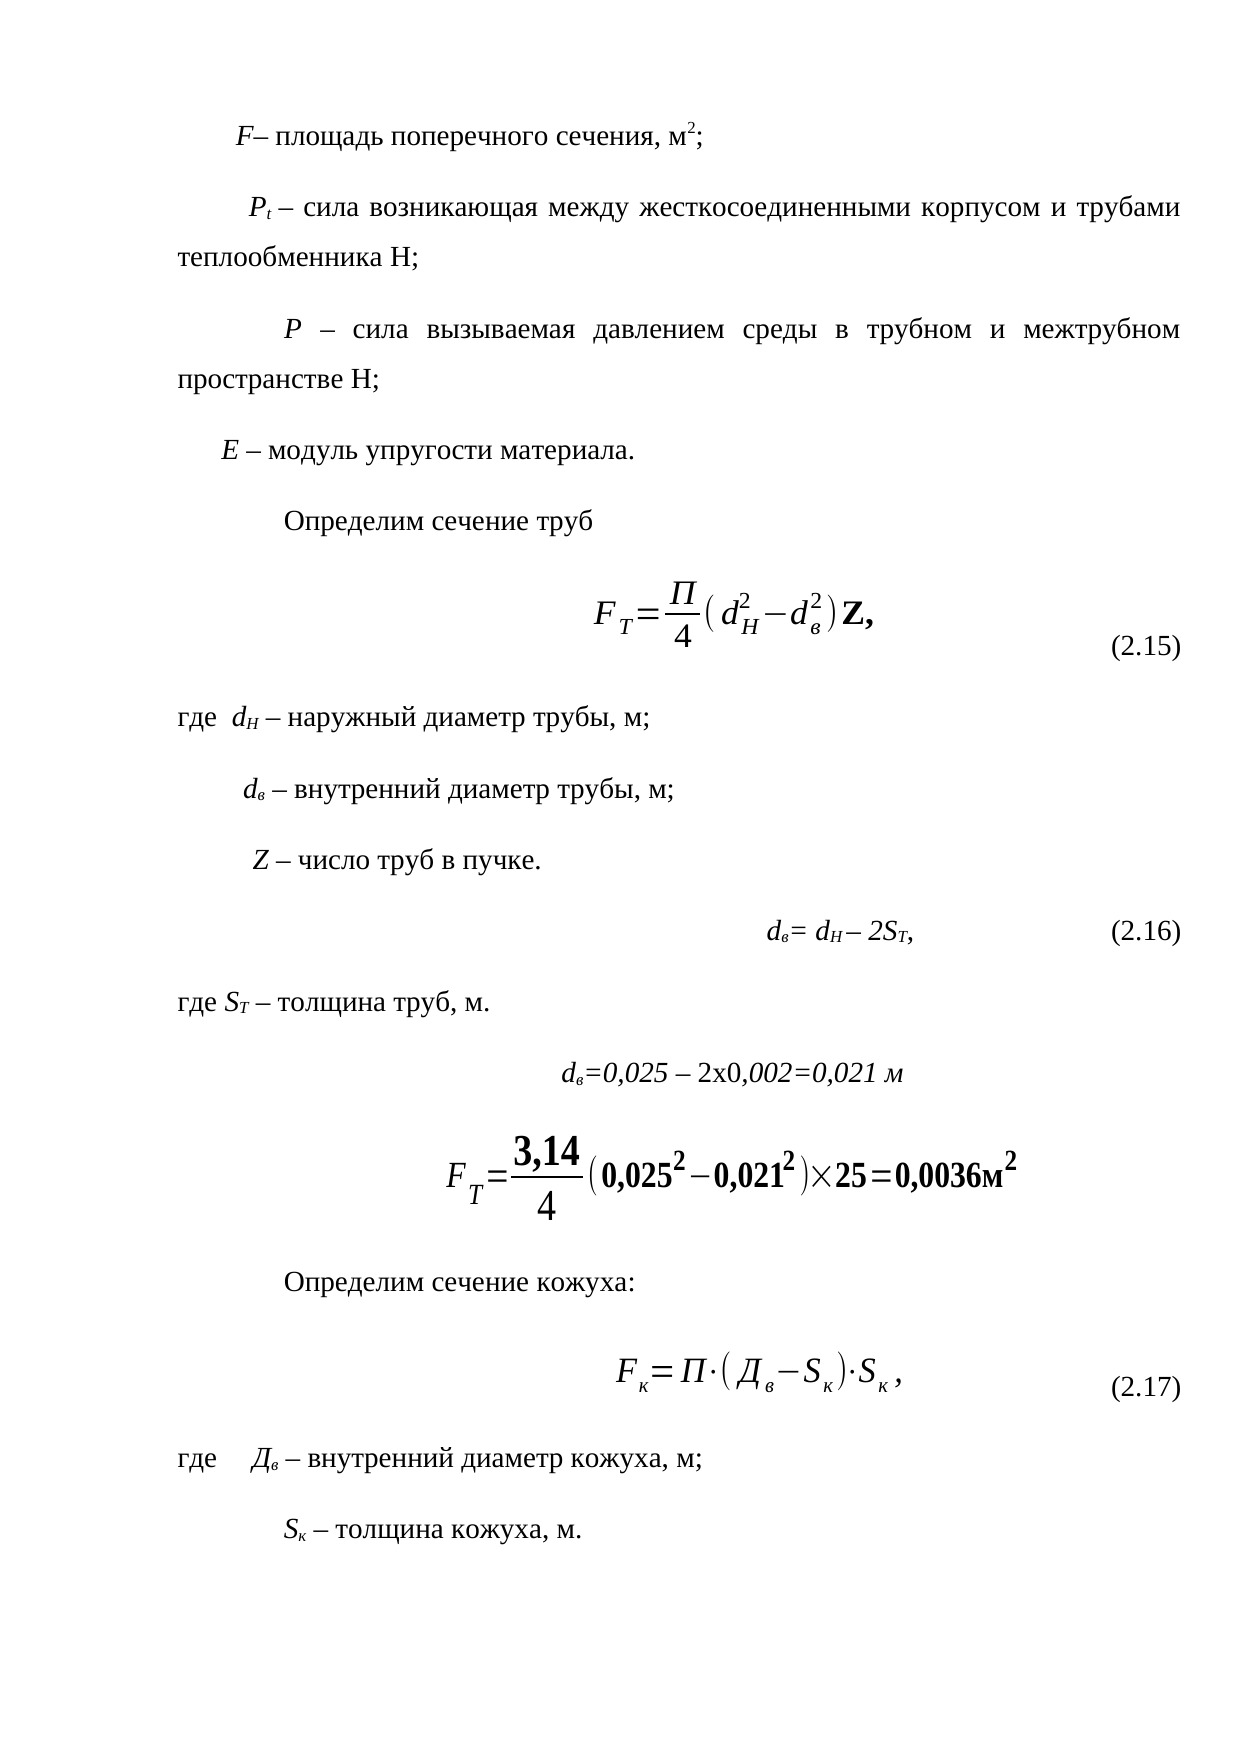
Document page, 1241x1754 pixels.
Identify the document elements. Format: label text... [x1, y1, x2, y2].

list Р – сила вызываемая давлением среды в трубном и межтрубном пространстве H; [177, 311, 1181, 394]
text Определим сечение труб [283, 503, 1181, 537]
text Рt – сила возникающая между жесткосоединенными корпусом и трубами теплообменника H; [177, 189, 1181, 273]
text dв=0,025 – 2х0,002=0,021 м [283, 1055, 1181, 1089]
text dв – внутренний диаметр трубы, м; [177, 771, 1181, 804]
text (2.15) [283, 574, 1181, 662]
text (2.17) [283, 1336, 1181, 1403]
list Z – число труб в пучке. [252, 842, 1181, 875]
text F– площадь поперечного сечения, м2; [177, 118, 1181, 152]
list где dH – наружный диаметр трубы, м; [177, 699, 1181, 733]
text dв= dH – 2SТ, (2.16) [283, 913, 1181, 947]
text где Дв – внутренний диаметр кожуха, м; [177, 1440, 1181, 1474]
text Определим сечение кожуха: [283, 1264, 1181, 1298]
text где SТ – толщина труб, м. [177, 984, 1181, 1018]
list Е – модуль упругости материала. [177, 432, 1181, 466]
text Sк – толщина кожуха, м. [283, 1511, 1181, 1545]
